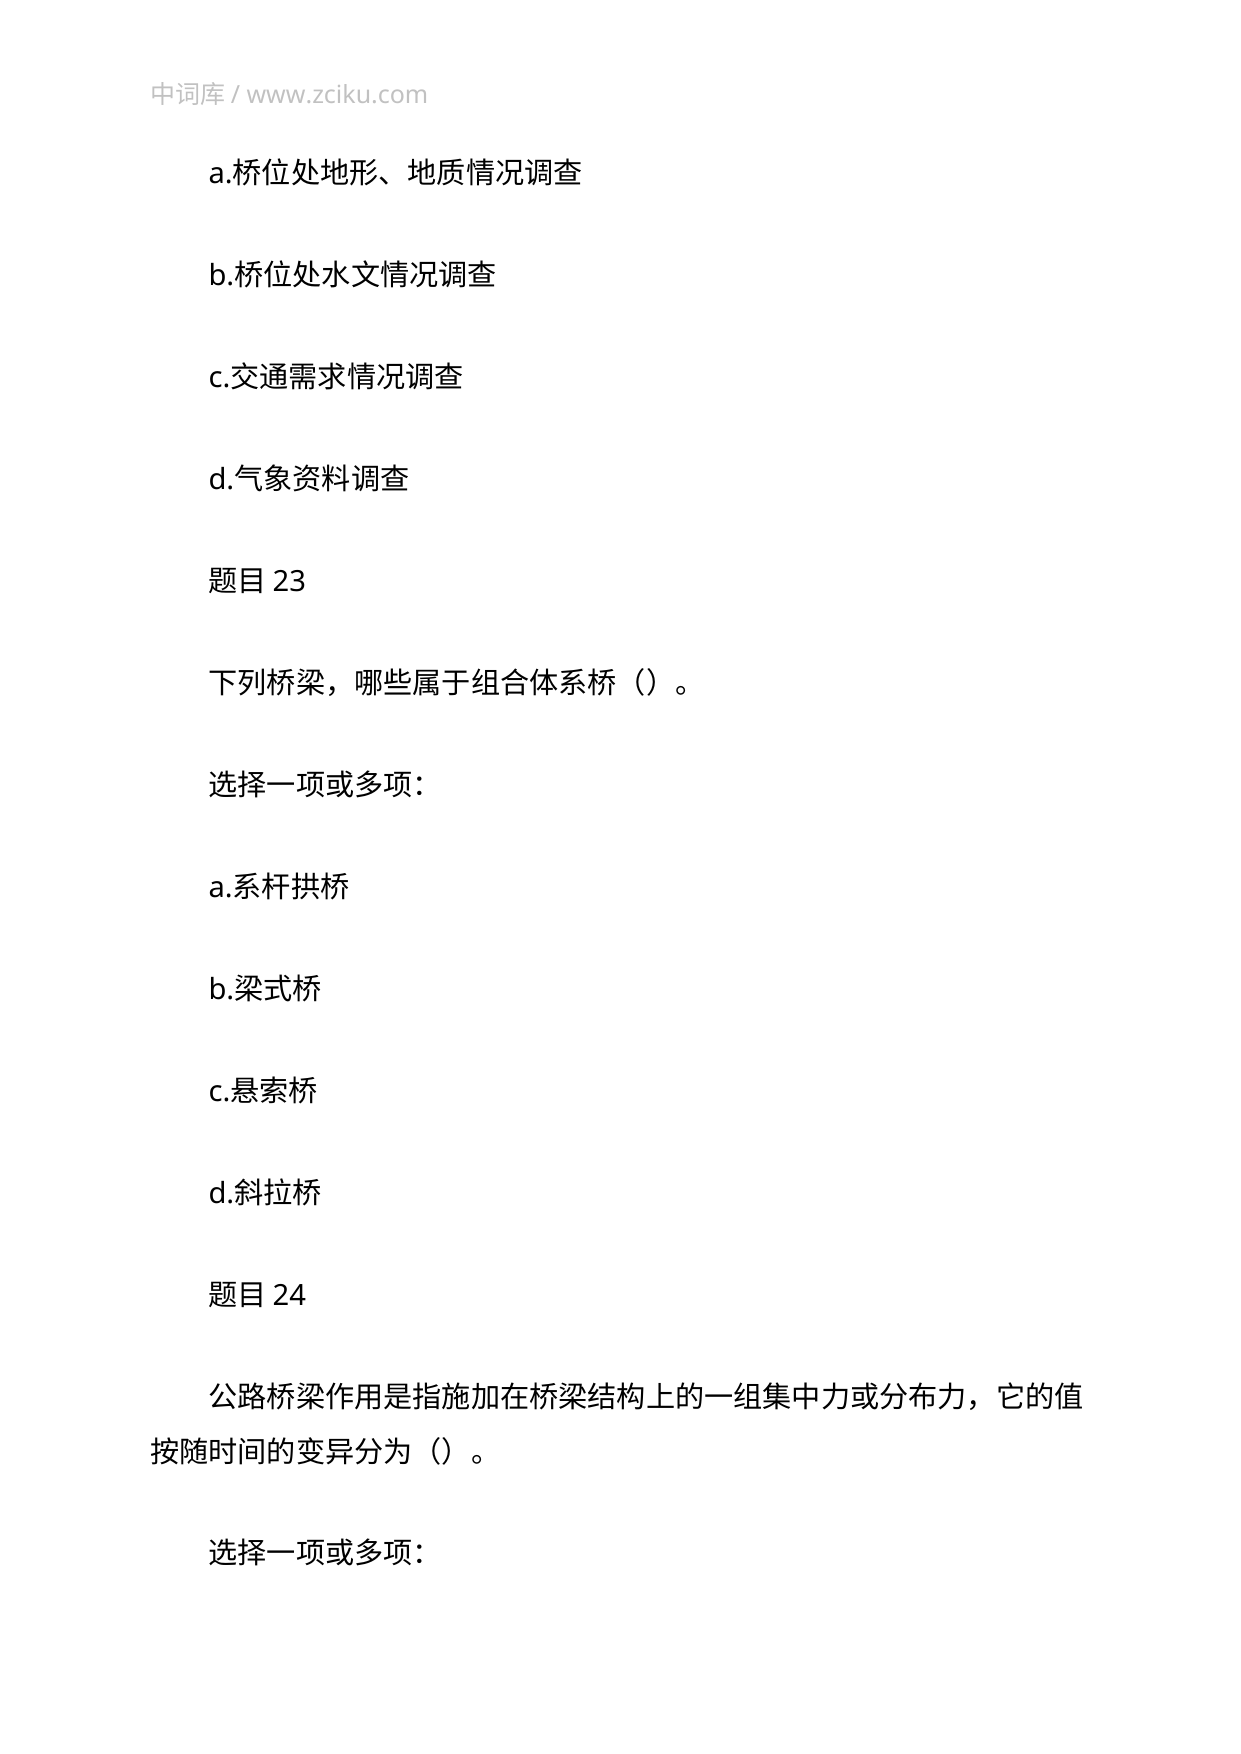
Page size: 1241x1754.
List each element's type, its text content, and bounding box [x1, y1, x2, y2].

text a.桥位处地形、地质情况调查 [150, 150, 1090, 192]
text 公路桥梁作用是指施加在桥梁结构上的一组集中力或分布力，它的值按随时间的变异分为（）。 [150, 1373, 1090, 1471]
text 题目23 [150, 558, 1090, 600]
text b.梁式桥 [150, 965, 1090, 1008]
text d.气象资料调查 [150, 456, 1090, 498]
text c.悬索桥 [150, 1067, 1090, 1110]
text b.桥位处水文情况调查 [150, 252, 1090, 294]
text d.斜拉桥 [150, 1169, 1090, 1212]
text 选择一项或多项： [150, 762, 1090, 804]
text 选择一项或多项： [150, 1530, 1090, 1572]
text 题目24 [150, 1271, 1090, 1314]
text c.交通需求情况调查 [150, 354, 1090, 396]
text 下列桥梁，哪些属于组合体系桥（）。 [150, 660, 1090, 702]
text a.系杆拱桥 [150, 863, 1090, 906]
